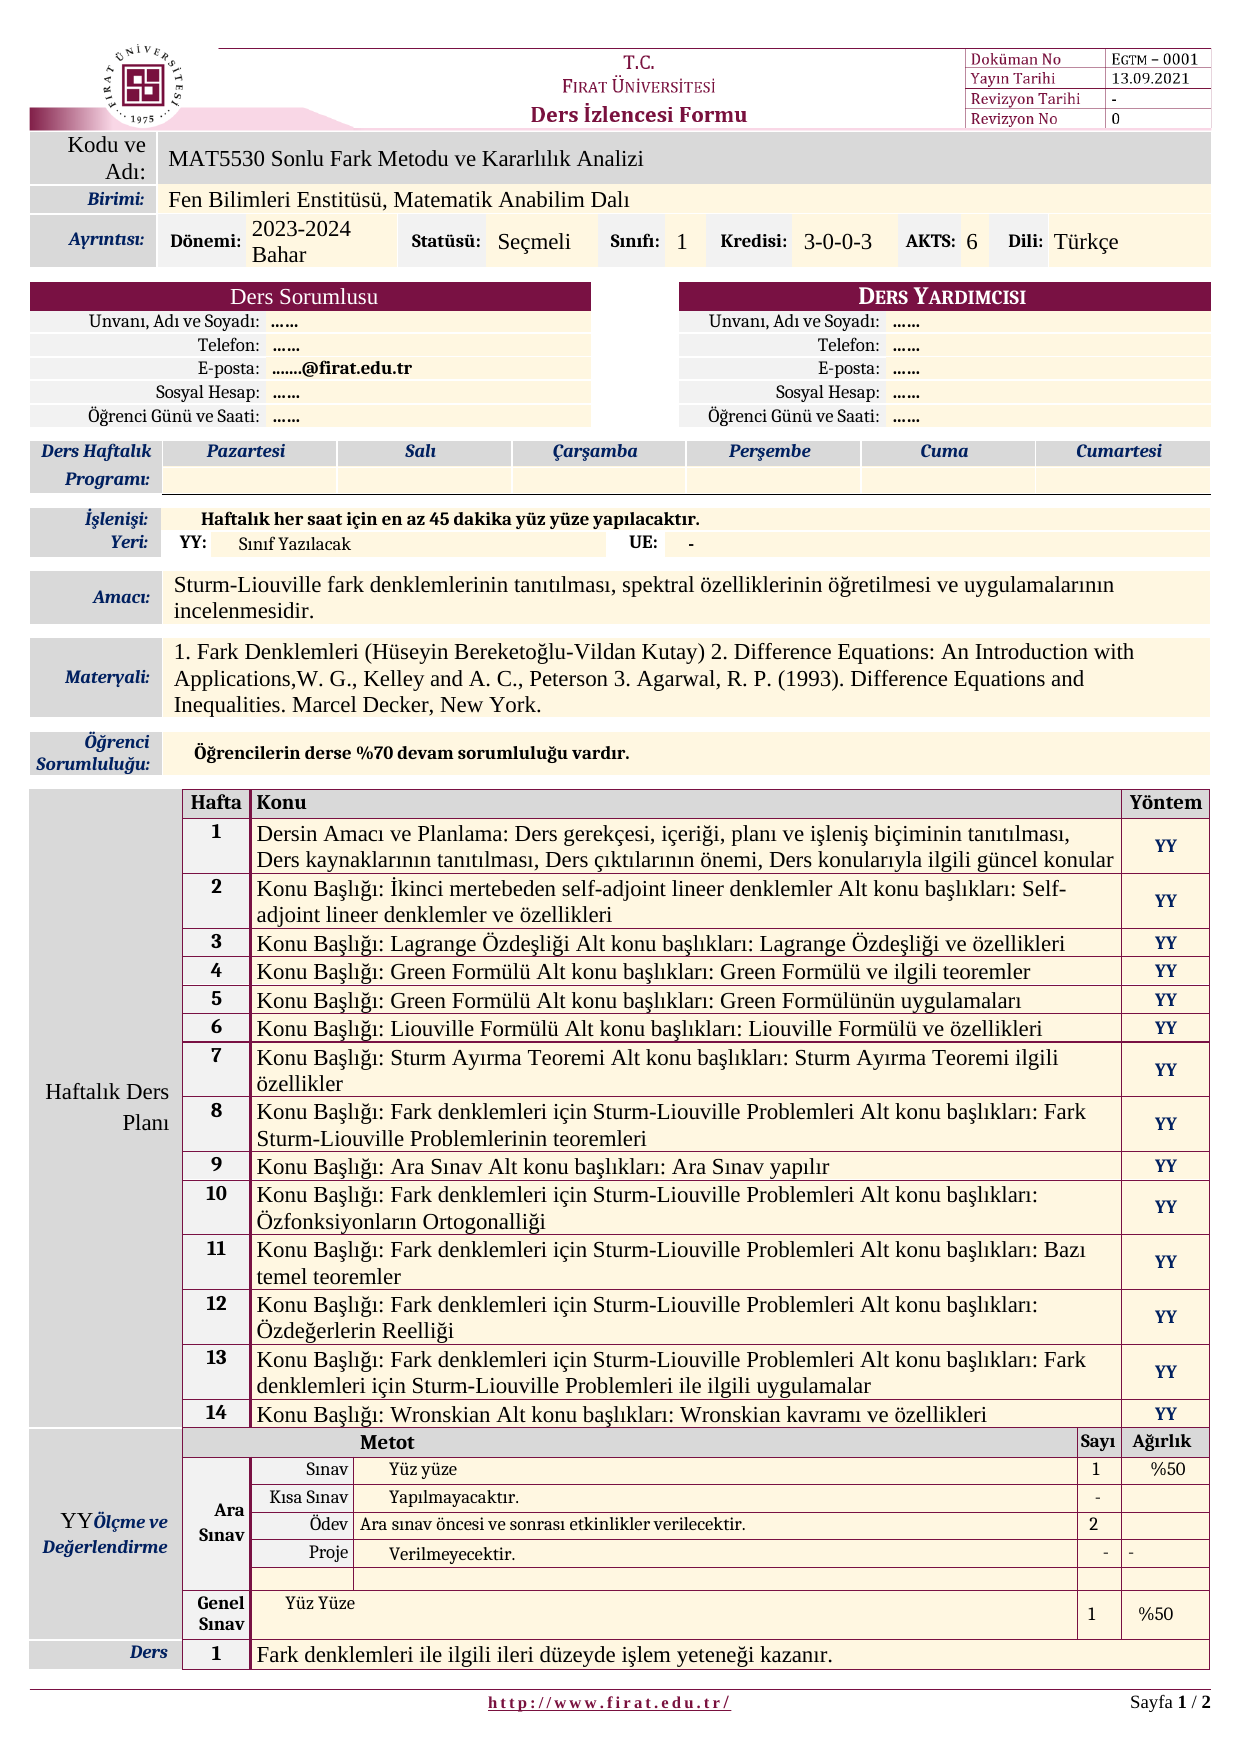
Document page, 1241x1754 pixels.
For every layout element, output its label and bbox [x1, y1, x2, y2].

picture [29, 41, 1212, 132]
